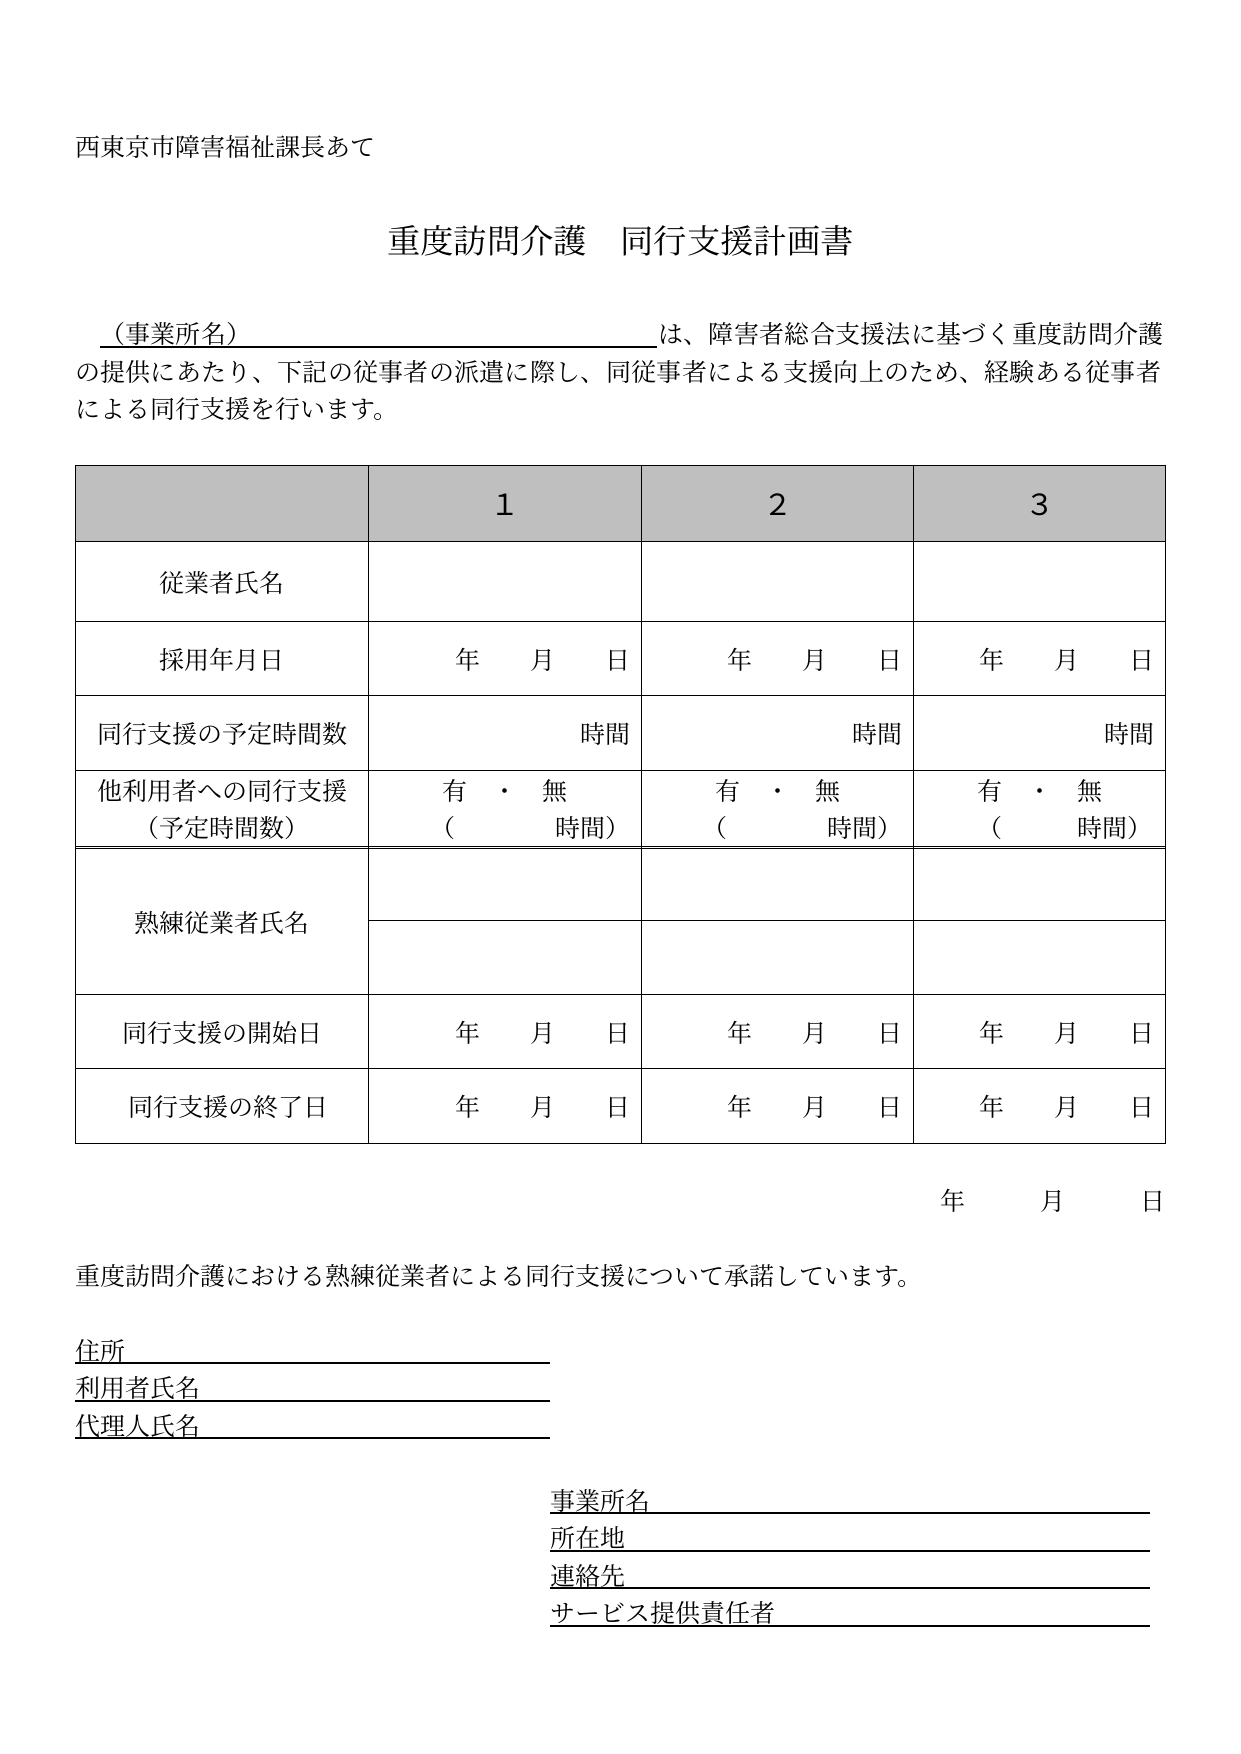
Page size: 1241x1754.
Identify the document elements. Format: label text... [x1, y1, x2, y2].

table_cell 年 月 日 [914, 1069, 1165, 1142]
table_cell [369, 921, 641, 994]
text （事業所名） は、障害者総合支援法に基づく重度訪問介護の提供にあたり、下記の従事者の派遣に際し、同従事者による支援向上のため、経験ある従事者による同行支援を行います。 [75, 314, 1165, 427]
table_cell 年 月 日 [914, 995, 1165, 1068]
table_cell 採用年月日 [76, 622, 368, 695]
table_cell 年 月 日 [642, 995, 913, 1068]
text 所在地 [75, 1518, 1165, 1556]
text 利用者氏名 [75, 1368, 1165, 1406]
table_cell 同行支援の終了日 [76, 1069, 368, 1142]
table_cell 他利用者への同行支援（予定時間数） [76, 771, 368, 846]
table_cell 年 月 日 [369, 1069, 641, 1142]
table_cell [642, 849, 913, 920]
text 住所 [75, 1331, 1165, 1368]
table_cell [914, 921, 1165, 994]
table_cell [642, 542, 913, 621]
table_cell 有 ・ 無 （ 時間） [642, 771, 913, 846]
table_cell 有 ・ 無 （ 時間） [914, 771, 1165, 846]
table_cell 年 月 日 [369, 995, 641, 1068]
text 年 月 日 [75, 1181, 1165, 1218]
table_cell 時間 [369, 696, 641, 769]
table_cell 熟練従業者氏名 [76, 849, 368, 994]
text 事業所名 [75, 1481, 1165, 1518]
table_cell 従業者氏名 [76, 542, 368, 621]
text サービス提供責任者 [75, 1593, 1165, 1631]
table_cell 年 月 日 [914, 622, 1165, 695]
table_cell [914, 542, 1165, 621]
text 代理人氏名 [75, 1406, 1165, 1443]
table_cell 同行支援の開始日 [76, 995, 368, 1068]
table_cell 時間 [642, 696, 913, 769]
table_header ２ [642, 466, 913, 541]
table_cell 有 ・ 無 （ 時間） [369, 771, 641, 846]
table_header [76, 466, 368, 541]
table_cell [914, 849, 1165, 920]
text 重度訪問介護における熟練従業者による同行支援について承諾しています。 [75, 1256, 1165, 1293]
text 連絡先 [75, 1556, 1165, 1593]
table_header １ [369, 466, 641, 541]
text 重度訪問介護 同行支援計画書 [75, 202, 1165, 277]
table_cell 時間 [914, 696, 1165, 769]
table_cell 年 月 日 [369, 622, 641, 695]
text 西東京市障害福祉課長あて [75, 127, 1165, 164]
table_cell 年 月 日 [642, 1069, 913, 1142]
table_cell 同行支援の予定時間数 [76, 696, 368, 769]
table_cell [369, 849, 641, 920]
table_cell 年 月 日 [642, 622, 913, 695]
table_cell [369, 542, 641, 621]
table_cell [642, 921, 913, 994]
table_header ３ [914, 466, 1165, 541]
